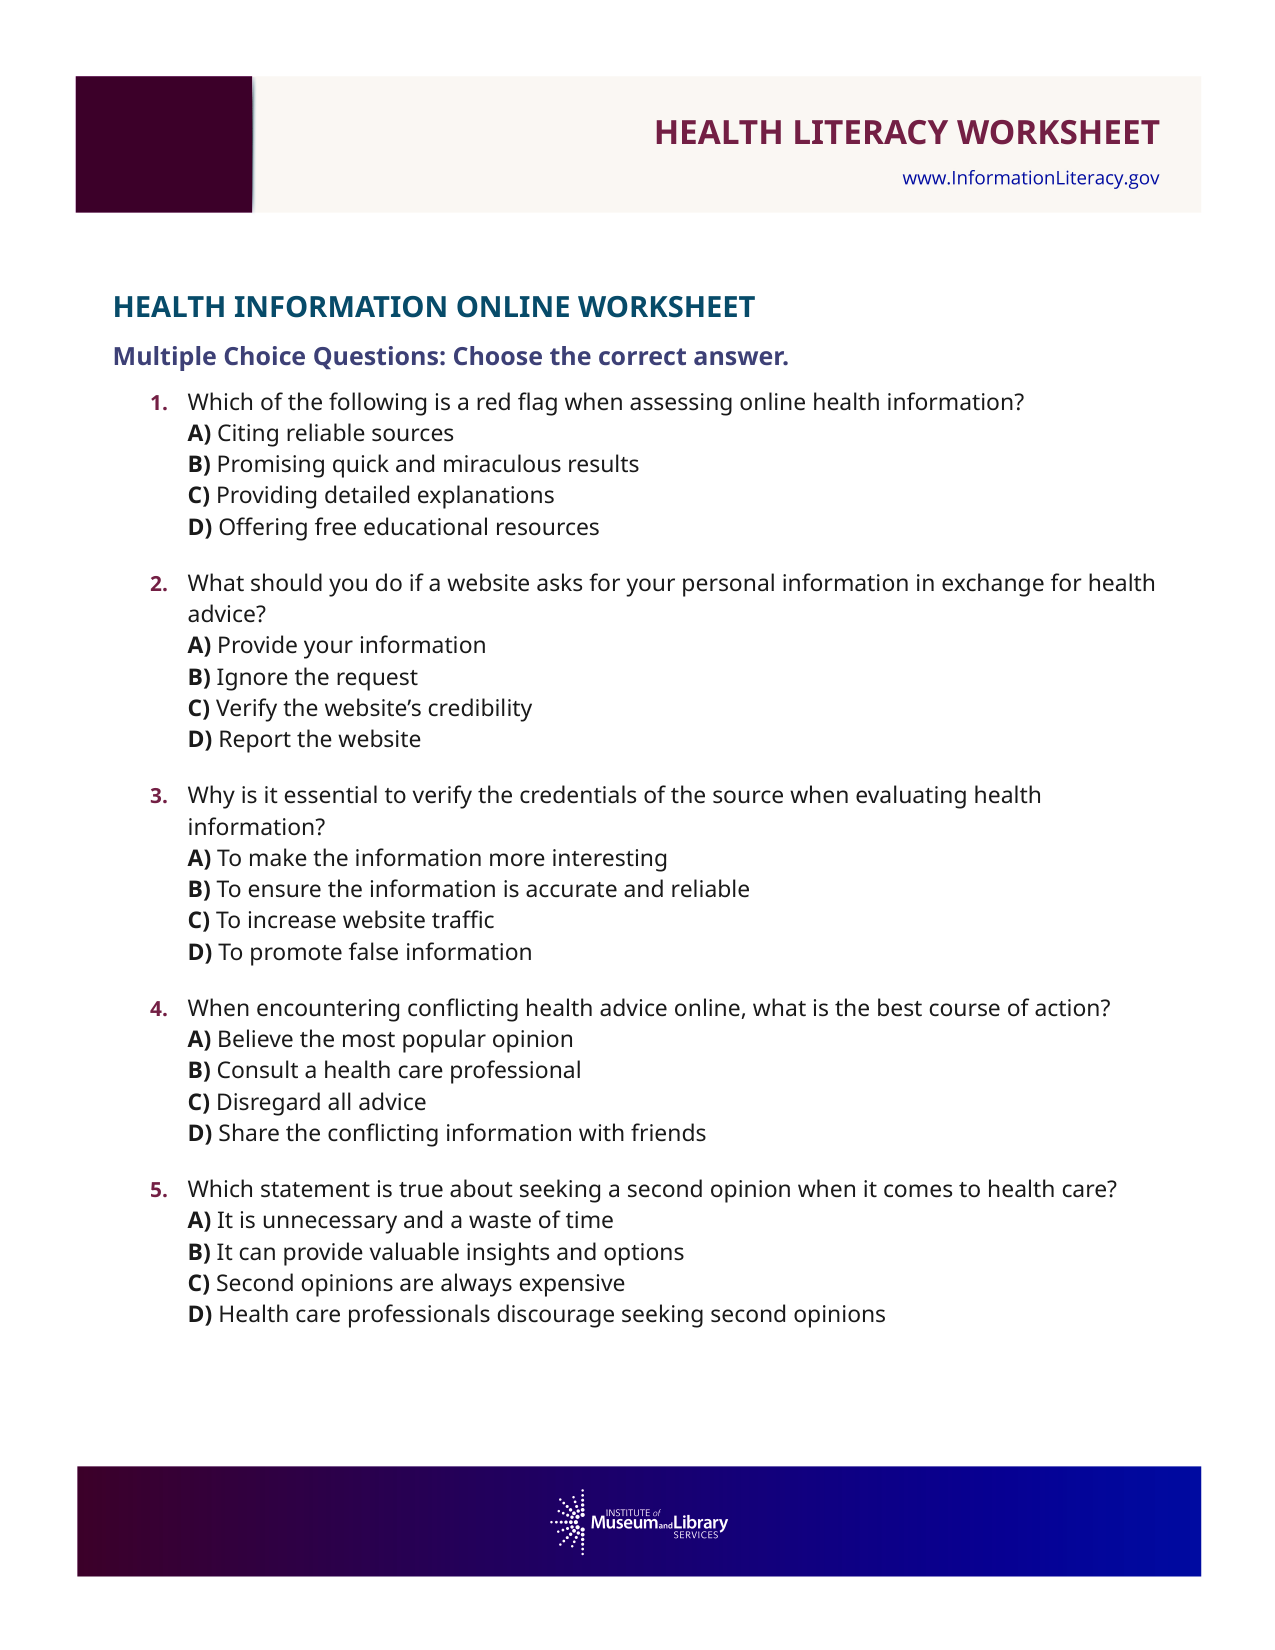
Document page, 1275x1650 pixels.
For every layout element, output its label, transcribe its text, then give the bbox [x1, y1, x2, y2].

list Which statement is true about seeking a second opinion when it comes to health care? A) It is unnecessary and a waste of time B) It can provide valuable insights and options C) Second opinions are always expensive D) Health care professionals discourage seeking second opinions [150, 1173, 1162, 1329]
list What should you do if a website asks for your personal information in exchange for health advice? A) Provide your information B) Ignore the request C) Verify the website’s credibility D) Report the website [150, 567, 1162, 754]
subtitle Multiple Choice Questions: Choose the correct answer. [112, 339, 1162, 373]
picture [0, 0, 1275, 1650]
list When encountering conflicting health advice online, what is the best course of action? A) Believe the most popular opinion B) Consult a health care professional C) Disregard all advice D) Share the conflicting information with friends [150, 992, 1162, 1148]
subtitle Health Information Online Worksheet [112, 287, 1162, 326]
list Why is it essential to verify the credentials of the source when evaluating health information? A) To make the information more interesting B) To ensure the information is accurate and reliable C) To increase website traffic D) To promote false information [150, 779, 1162, 967]
list Which of the following is a red flag when assessing online health information? A) Citing reliable sources B) Promising quick and miraculous results C) Providing detailed explanations D) Offering free educational resources [150, 385, 1162, 542]
